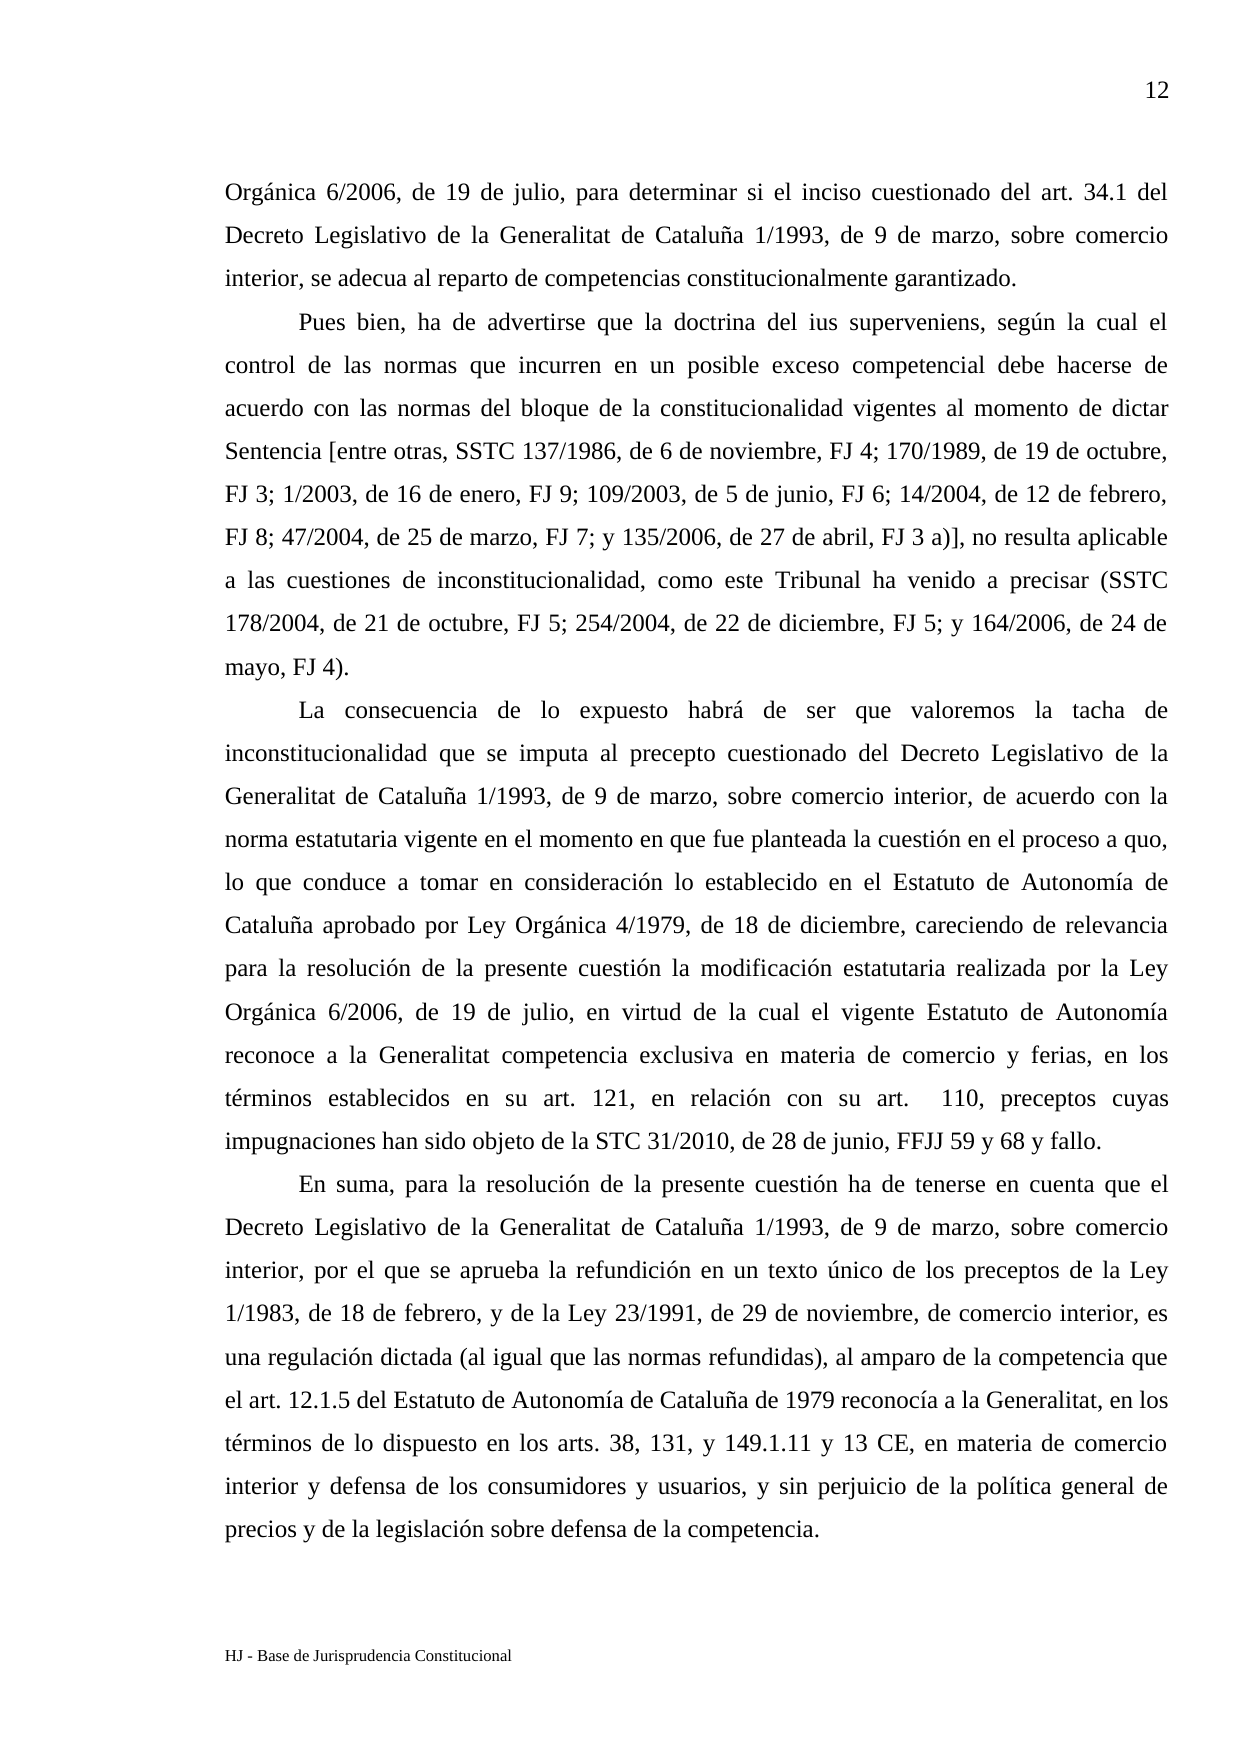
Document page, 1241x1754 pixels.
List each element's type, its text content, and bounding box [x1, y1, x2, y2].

text Pues bien, ha de advertirse que la doctrina del ius superveniens, según la cual el control de las normas que incurren en un posible exceso competencial debe hacerse de acuerdo con las normas del bloque de la constitucionalidad vigentes al momento de dictar Sentencia [entre otras, SSTC 137/1986, de 6 de noviembre, FJ 4; 170/1989, de 19 de octubre, FJ 3; 1/2003, de 16 de enero, FJ 9; 109/2003, de 5 de junio, FJ 6; 14/2004, de 12 de febrero, FJ 8; 47/2004, de 25 de marzo, FJ 7; y 135/2006, de 27 de abril, FJ 3 a)], no resulta aplicable a las cuestiones de inconstitucionalidad, como este Tribunal ha venido a precisar (SSTC 178/2004, de 21 de octubre, FJ 5; 254/2004, de 22 de diciembre, FJ 5; y 164/2006, de 24 de mayo, FJ 4). [224, 307, 1169, 680]
text En suma, para la resolución de la presente cuestión ha de tenerse en cuenta que el Decreto Legislativo de la Generalitat de Cataluña 1/1993, de 9 de marzo, sobre comercio interior, por el que se aprueba la refundición en un texto único de los preceptos de la Ley 1/1983, de 18 de febrero, y de la Ley 23/1991, de 29 de noviembre, de comercio interior, es una regulación dictada (al igual que las normas refundidas), al amparo de la competencia que el art. 12.1.5 del Estatuto de Autonomía de Cataluña de 1979 reconocía a la Generalitat, en los términos de lo dispuesto en los arts. 38, 131, y 149.1.11 y 13 CE, en materia de comercio interior y defensa de los consumidores y usuarios, y sin perjuicio de la política general de precios y de la legislación sobre defensa de la competencia. [224, 1169, 1169, 1543]
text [224, 177, 1169, 292]
text La consecuencia de lo expuesto habrá de ser que valoremos la tacha de inconstitucionalidad que se imputa al precepto cuestionado del Decreto Legislativo de la Generalitat de Cataluña 1/1993, de 9 de marzo, sobre comercio interior, de acuerdo con la norma estatutaria vigente en el momento en que fue planteada la cuestión en el proceso a quo, lo que conduce a tomar en consideración lo establecido en el Estatuto de Autonomía de Cataluña aprobado por Ley Orgánica 4/1979, de 18 de diciembre, careciendo de relevancia para la resolución de la presente cuestión la modificación estatutaria realizada por la Ley Orgánica 6/2006, de 19 de julio, en virtud de la cual el vigente Estatuto de Autonomía reconoce a la Generalitat competencia exclusiva en materia de comercio y ferias, en los términos establecidos en su art. 121, en relación con su art. 110, preceptos cuyas impugnaciones han sido objeto de la STC 31/2010, de 28 de junio, FFJJ 59 y 68 y fallo. [224, 695, 1169, 1155]
